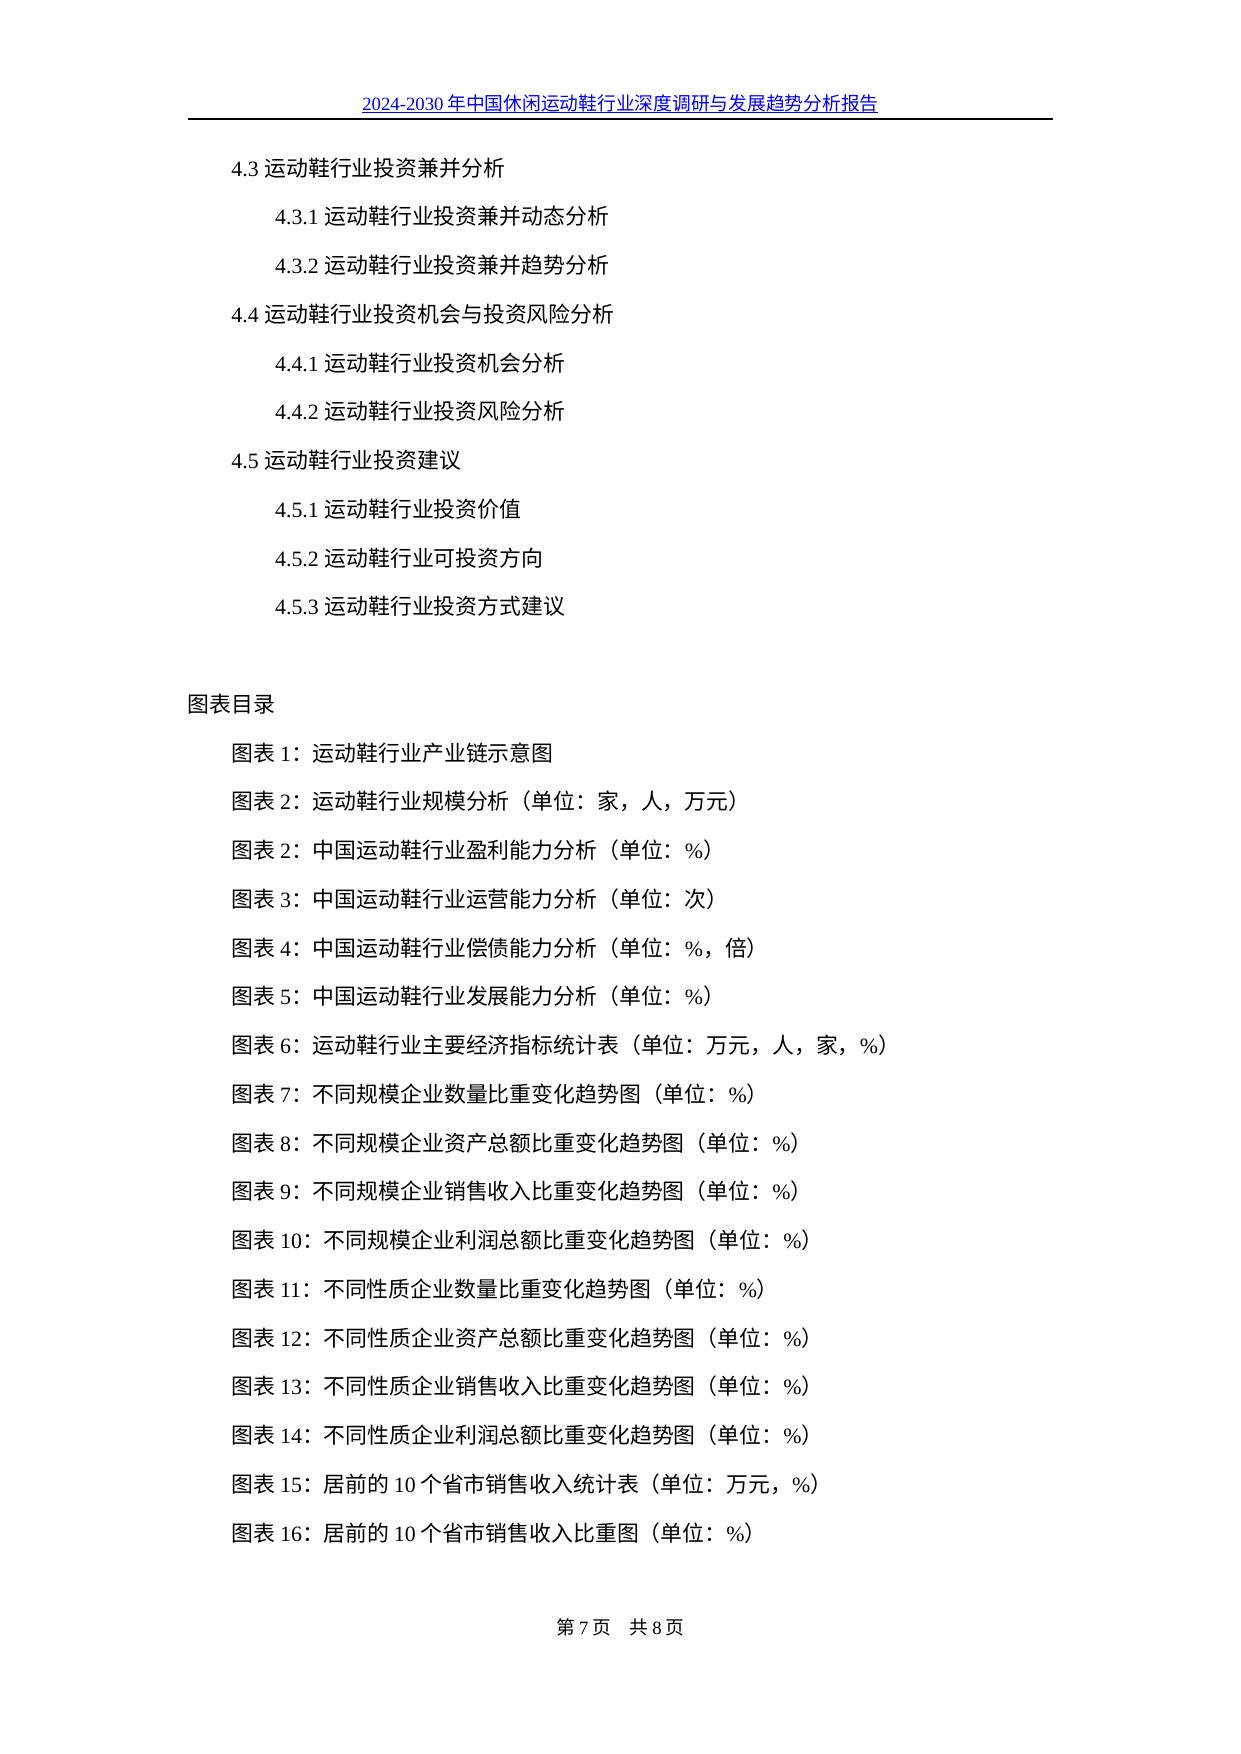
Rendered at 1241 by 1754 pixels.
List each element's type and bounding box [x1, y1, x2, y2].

text [187, 150, 1053, 1548]
